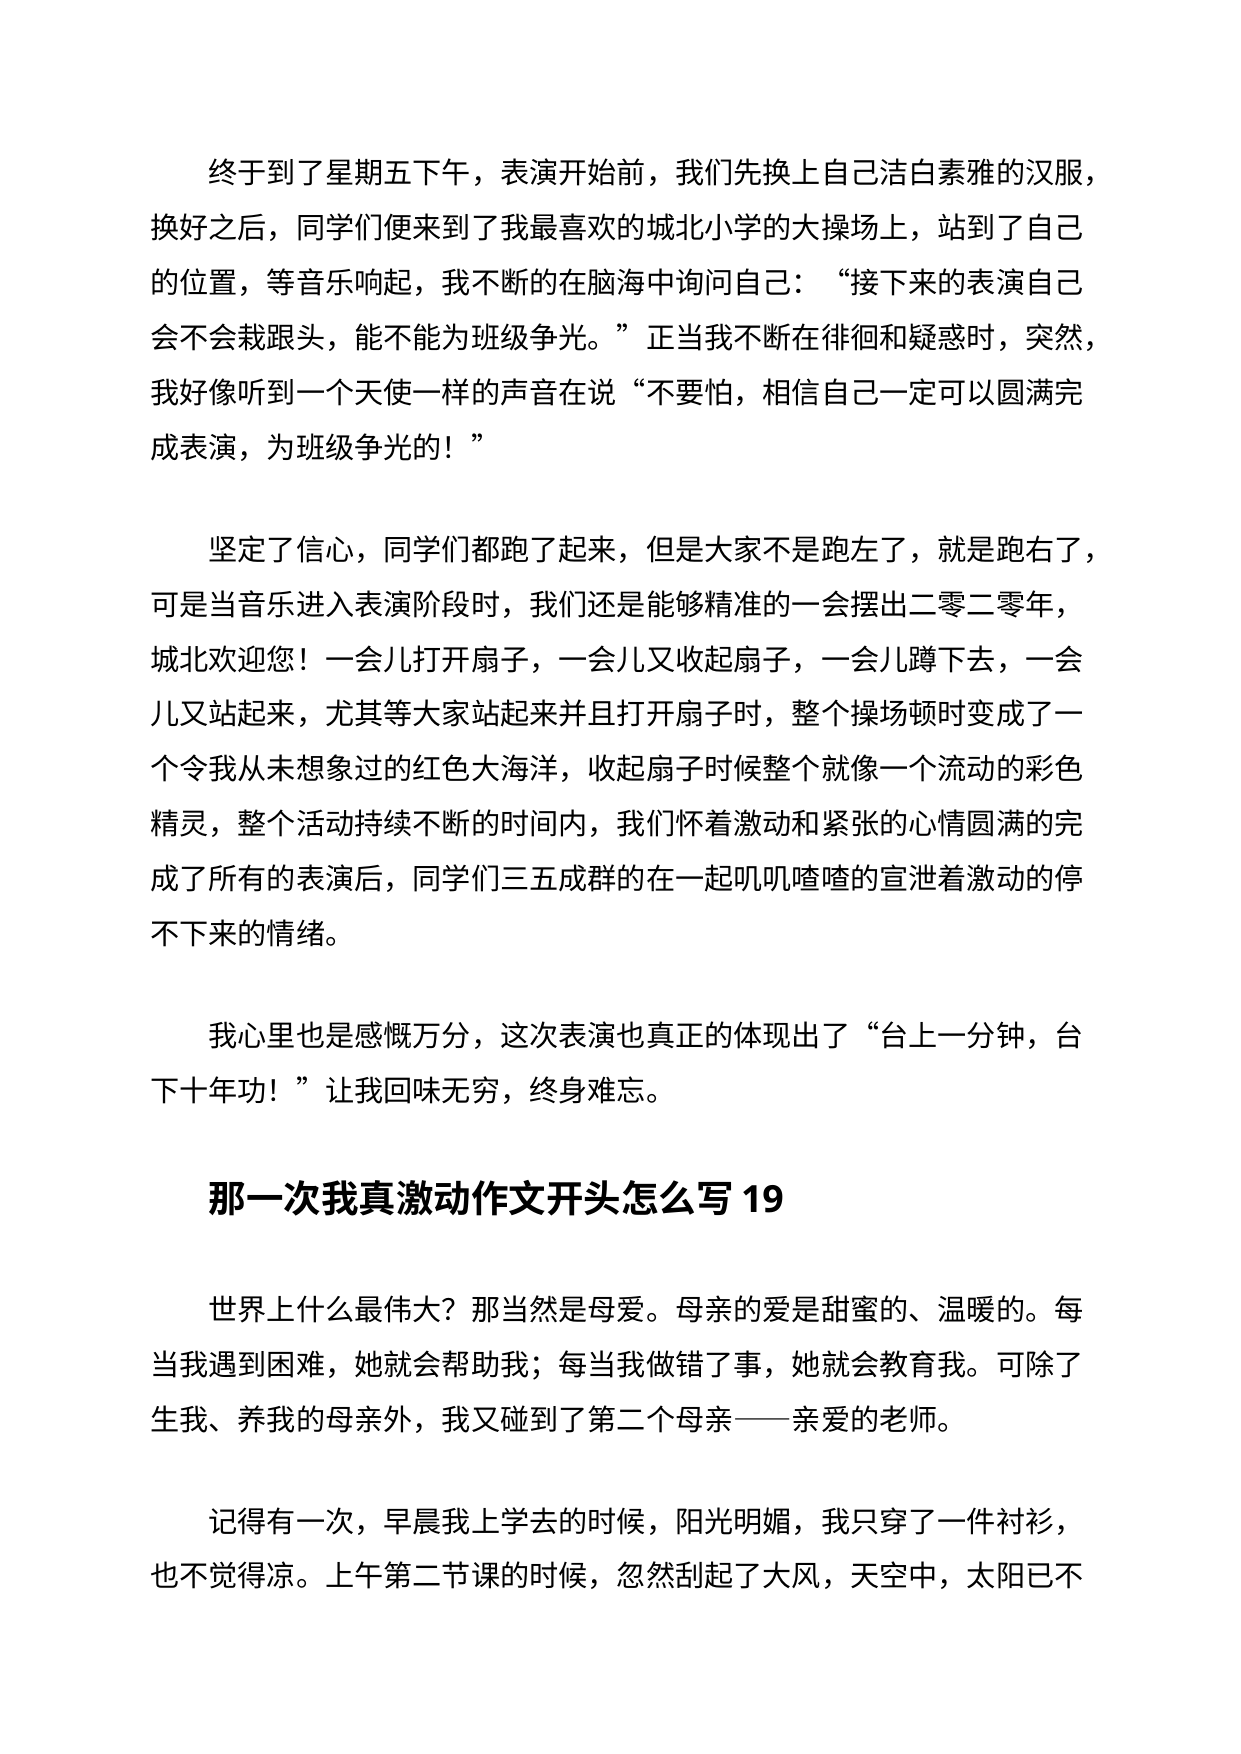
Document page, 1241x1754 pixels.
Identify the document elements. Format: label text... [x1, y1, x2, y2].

text 终于到了星期五下午，表演开始前，我们先换上自己洁白素雅的汉服，换好之后，同学们便来到了我最喜欢的城北小学的大操场上，站到了自己的位置，等音乐响起，我不断的在脑海中询问自己：“接下来的表演自己会不会栽跟头，能不能为班级争光。”正当我不断在徘徊和疑惑时，突然，我好像听到一个天使一样的声音在说“不要怕，相信自己一定可以圆满完成表演，为班级争光的！” [150, 150, 1090, 467]
text 我心里也是感慨万分，这次表演也真正的体现出了“台上一分钟，台下十年功！”让我回味无穷，终身难忘。 [150, 1012, 1090, 1109]
text 那一次我真激动作文开头怎么写19 [150, 1169, 1090, 1223]
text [150, 1498, 1090, 1595]
text 世界上什么最伟大？那当然是母爱。母亲的爱是甜蜜的、温暖的。每当我遇到困难，她就会帮助我；每当我做错了事，她就会教育我。可除了生我、养我的母亲外，我又碰到了第二个母亲——亲爱的老师。 [150, 1287, 1090, 1439]
text 坚定了信心，同学们都跑了起来，但是大家不是跑左了，就是跑右了，可是当音乐进入表演阶段时，我们还是能够精准的一会摆出二零二零年，城北欢迎您！一会儿打开扇子，一会儿又收起扇子，一会儿蹲下去，一会儿又站起来，尤其等大家站起来并且打开扇子时，整个操场顿时变成了一个令我从未想象过的红色大海洋，收起扇子时候整个就像一个流动的彩色精灵，整个活动持续不断的时间内，我们怀着激动和紧张的心情圆满的完成了所有的表演后，同学们三五成群的在一起叽叽喳喳的宣泄着激动的停不下来的情绪。 [150, 526, 1090, 953]
